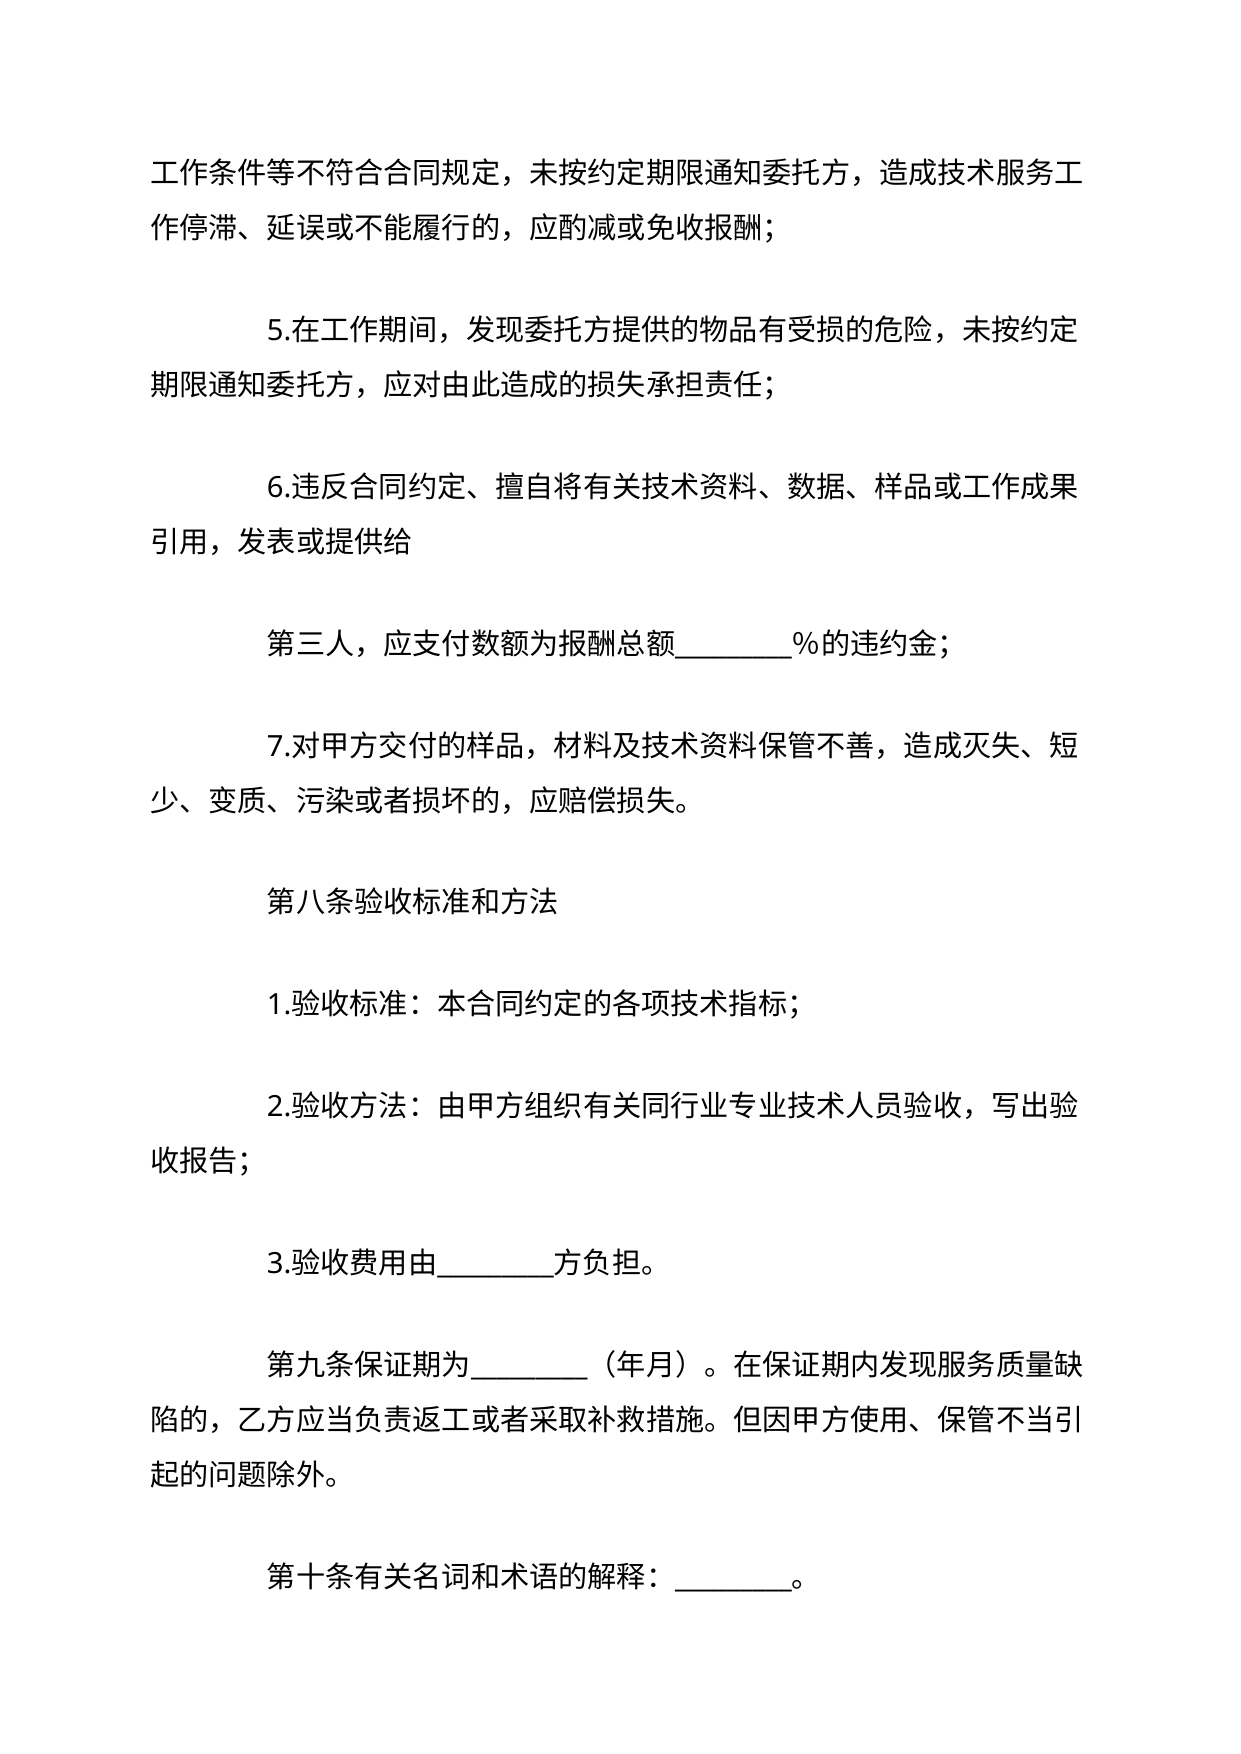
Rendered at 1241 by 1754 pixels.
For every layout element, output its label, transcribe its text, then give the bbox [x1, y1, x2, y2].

text 第九条保证期为_________（年月）。在保证期内发现服务质量缺陷的，乙方应当负责返工或者采取补救措施。但因甲方使用、保管不当引起的问题除外。 [150, 1341, 1090, 1494]
text 7.对甲方交付的样品，材料及技术资料保管不善，造成灭失、短少、变质、污染或者损坏的，应赔偿损失。 [150, 722, 1090, 819]
text 6.违反合同约定、擅自将有关技术资料、数据、样品或工作成果引用，发表或提供给 [150, 463, 1090, 561]
text 1.验收标准：本合同约定的各项技术指标； [150, 981, 1090, 1023]
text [150, 150, 1090, 247]
text 3.验收费用由_________方负担。 [150, 1239, 1090, 1282]
text 第三人，应支付数额为报酬总额_________％的违约金； [150, 620, 1090, 663]
text 第十条有关名词和术语的解释：_________。 [150, 1553, 1090, 1596]
text 2.验收方法：由甲方组织有关同行业专业技术人员验收，写出验收报告； [150, 1083, 1090, 1180]
text 5.在工作期间，发现委托方提供的物品有受损的危险，未按约定期限通知委托方，应对由此造成的损失承担责任； [150, 307, 1090, 404]
text 第八条验收标准和方法 [150, 879, 1090, 921]
